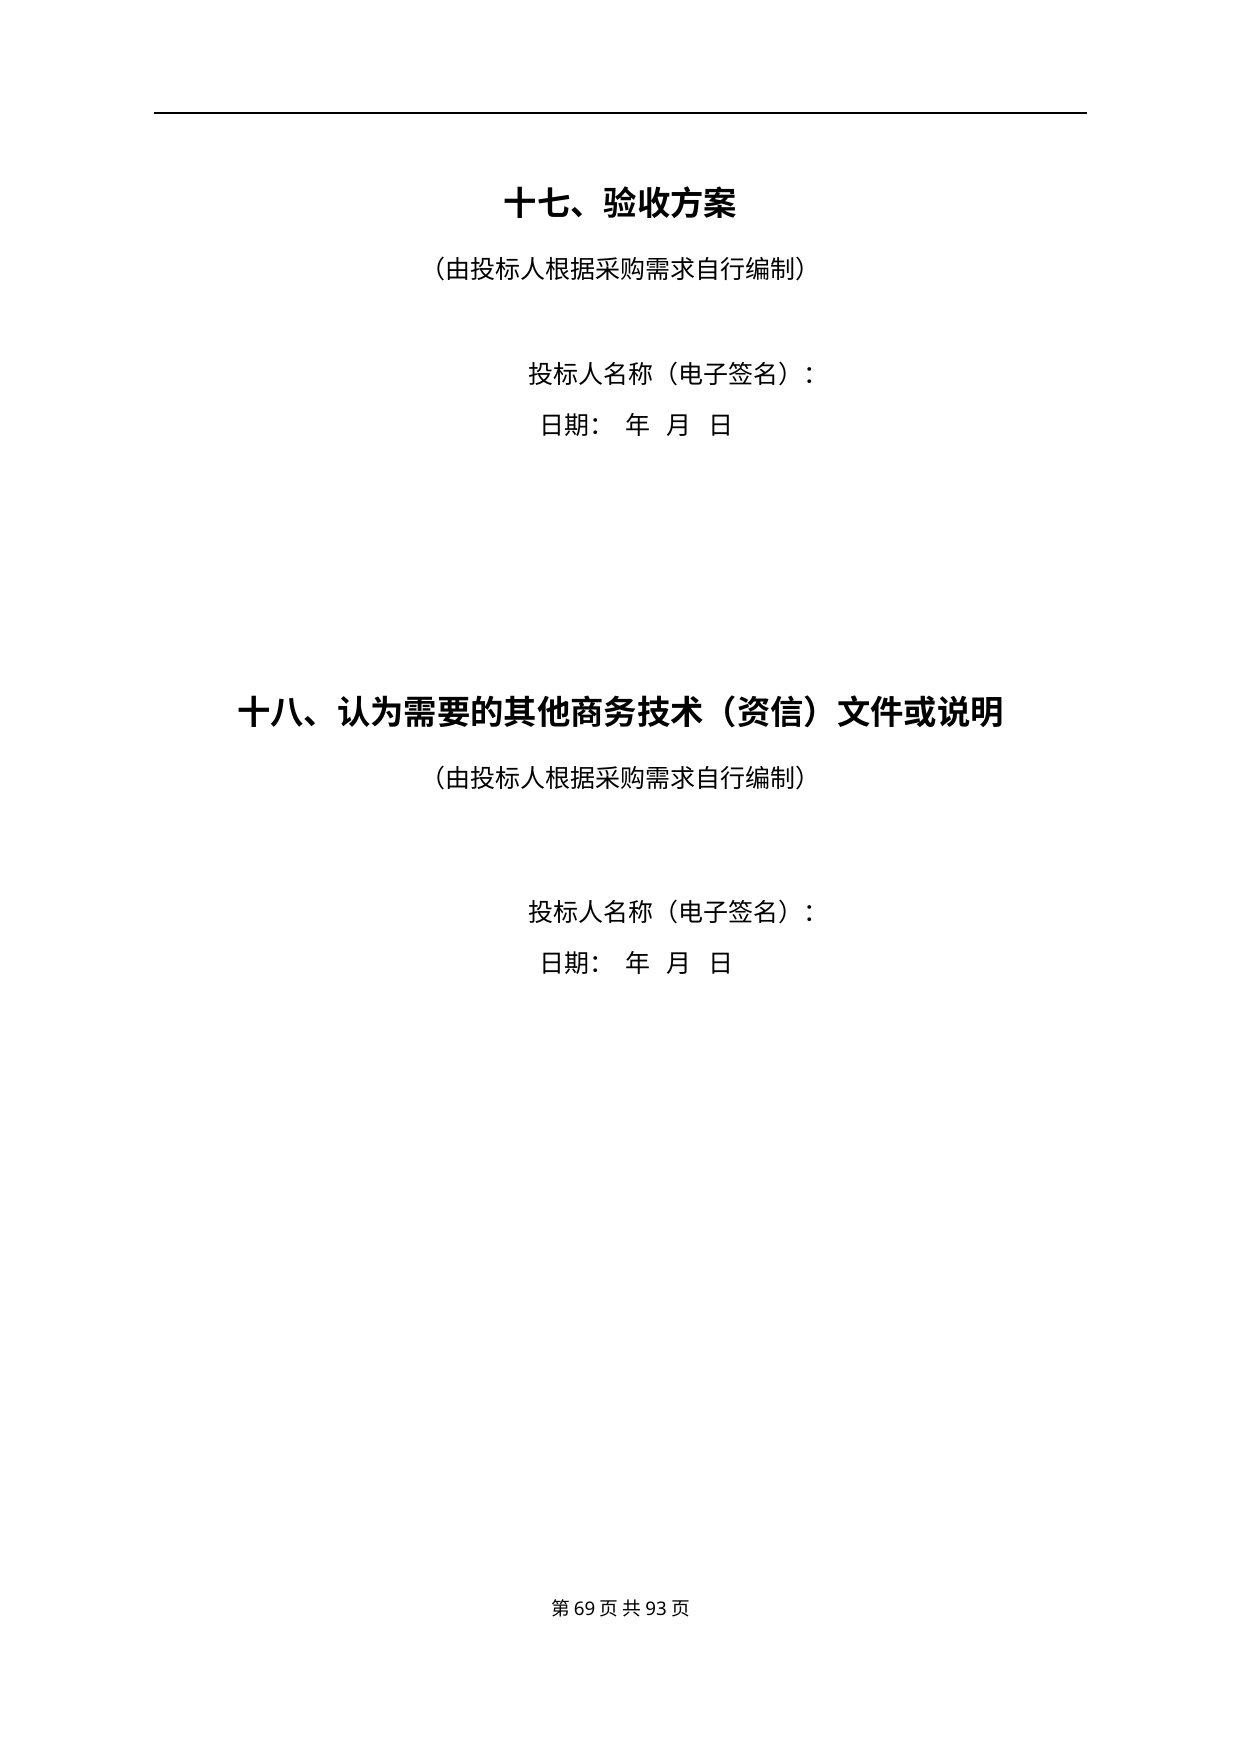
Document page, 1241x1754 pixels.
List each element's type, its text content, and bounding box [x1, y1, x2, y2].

text 日期： 年 月 日 [153, 943, 1087, 979]
text （由投标人根据采购需求自行编制） [153, 758, 1087, 795]
text （由投标人根据采购需求自行编制） [153, 249, 1087, 286]
text 投标人名称（电子签名）： [153, 355, 1087, 391]
text 十八、认为需要的其他商务技术（资信）文件或说明 [153, 686, 1087, 734]
text 日期： 年 月 日 [153, 406, 1087, 442]
text 十七、验收方案 [153, 177, 1087, 225]
text 投标人名称（电子签名）： [153, 893, 1087, 929]
